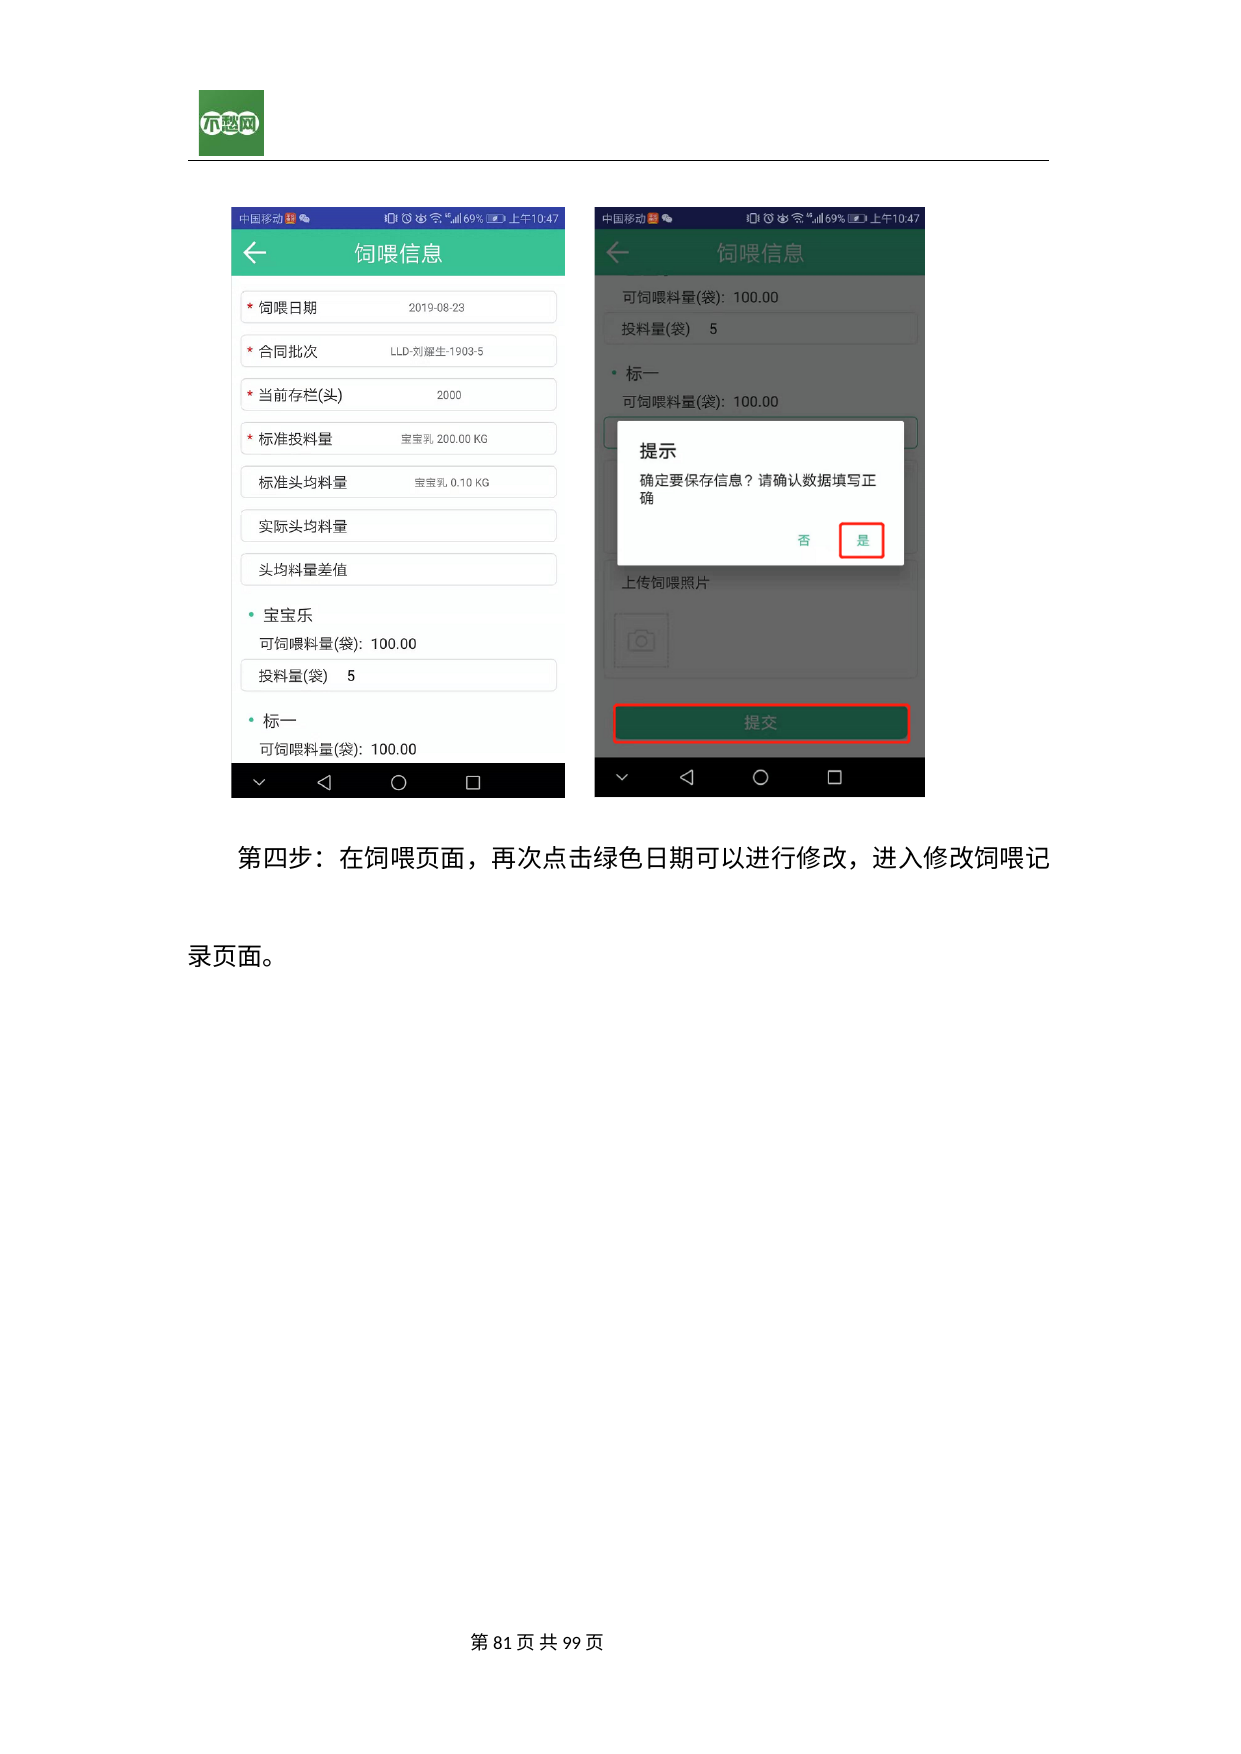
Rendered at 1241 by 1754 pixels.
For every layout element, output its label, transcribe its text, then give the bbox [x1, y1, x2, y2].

picture [231, 207, 565, 798]
text 第四步：在饲喂页面，再次点击绿色日期可以进行修改，进入修改饲喂记录页面。 [187, 824, 1053, 987]
picture [198, 90, 264, 156]
picture [594, 207, 925, 798]
